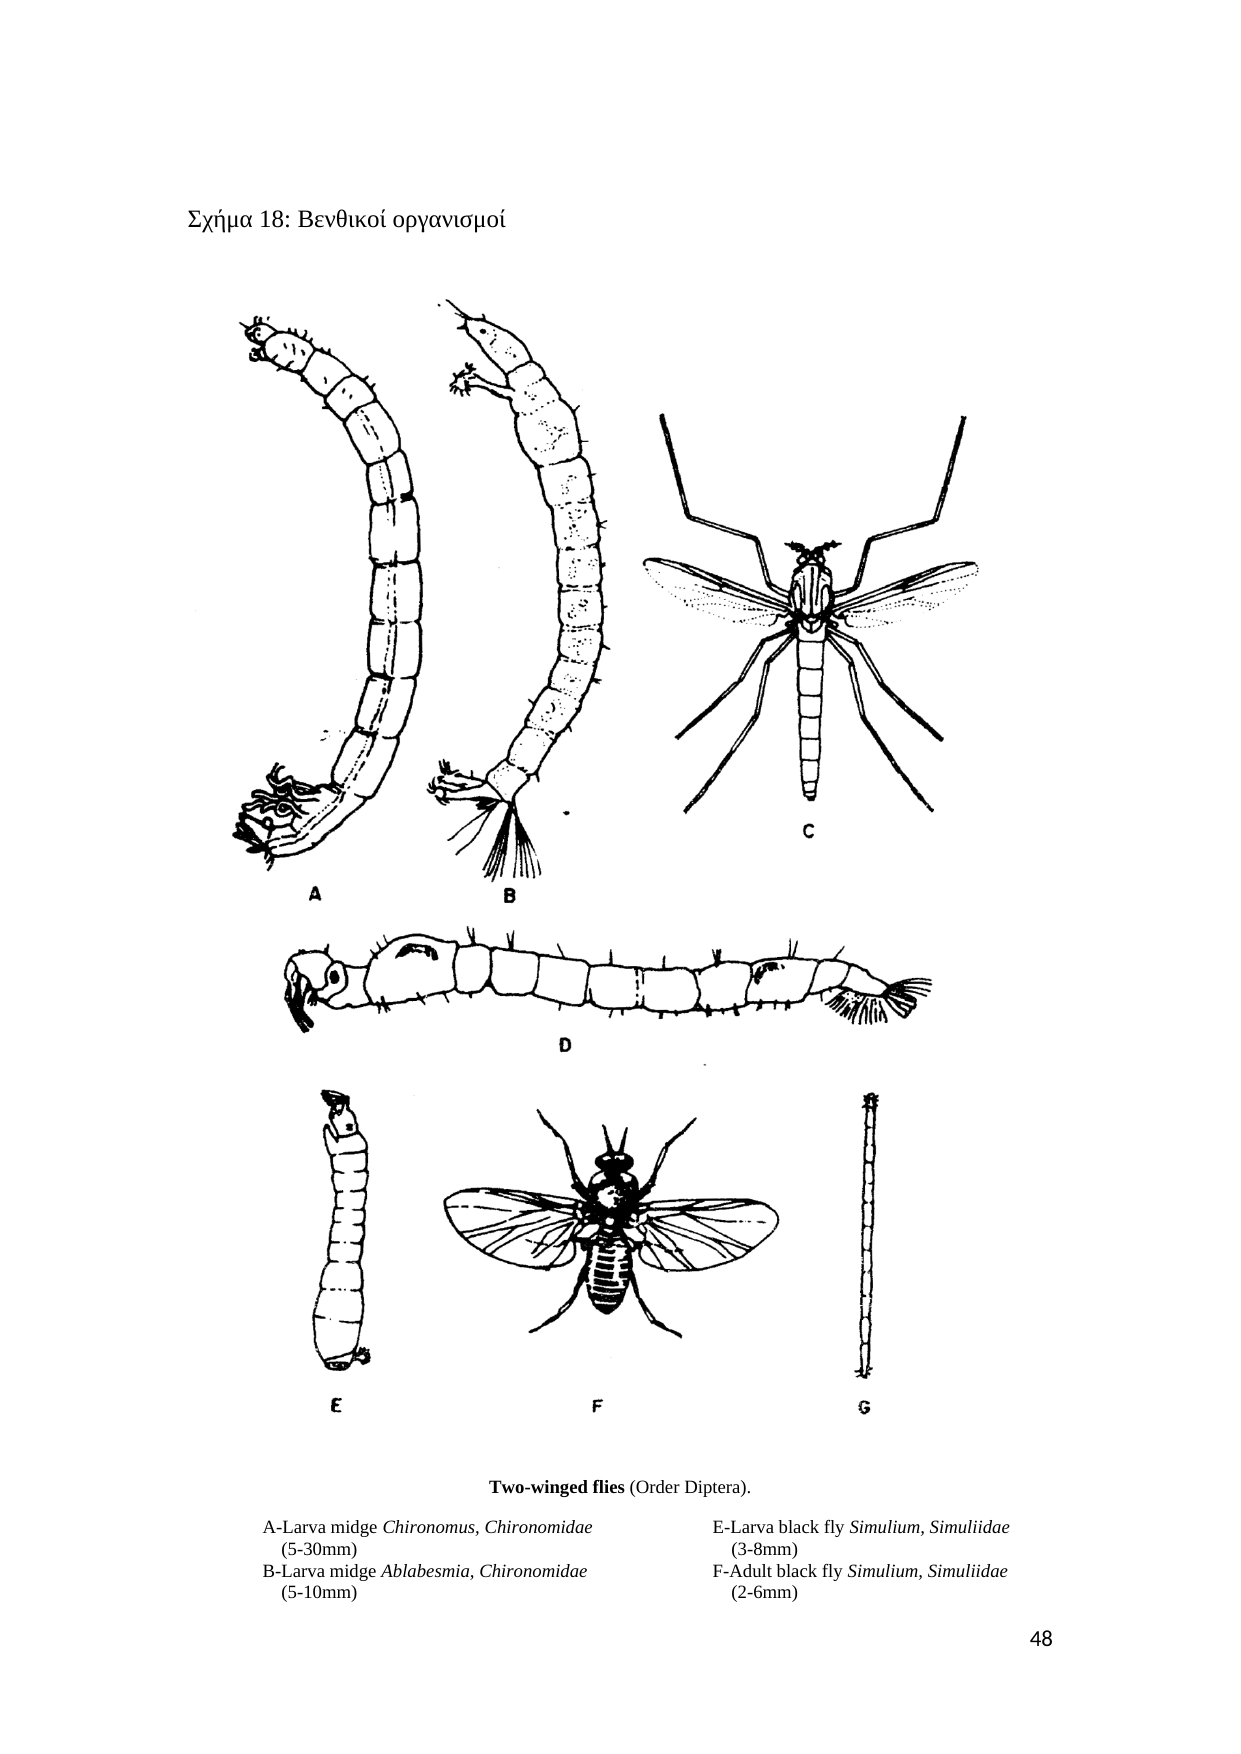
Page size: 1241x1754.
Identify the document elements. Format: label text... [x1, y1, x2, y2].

text Σχήμα 18: Βενθικοί οργανισμοί [187, 204, 1053, 233]
picture [187, 261, 1044, 1443]
text B-Larva midge Ablabesmia, Chironomidae F-Adult black fly Simulium, Simuliidae [262, 1559, 1053, 1581]
text Two-winged flies (Order Diptera). [187, 1476, 1053, 1497]
text A-Larva midge Chironomus, Chironomidae E-Larva black fly Simulium, Simuliidae [262, 1516, 1053, 1538]
text (5-10mm) (2-6mm) [262, 1581, 1053, 1603]
text (5-30mm) (3-8mm) [262, 1538, 1053, 1559]
